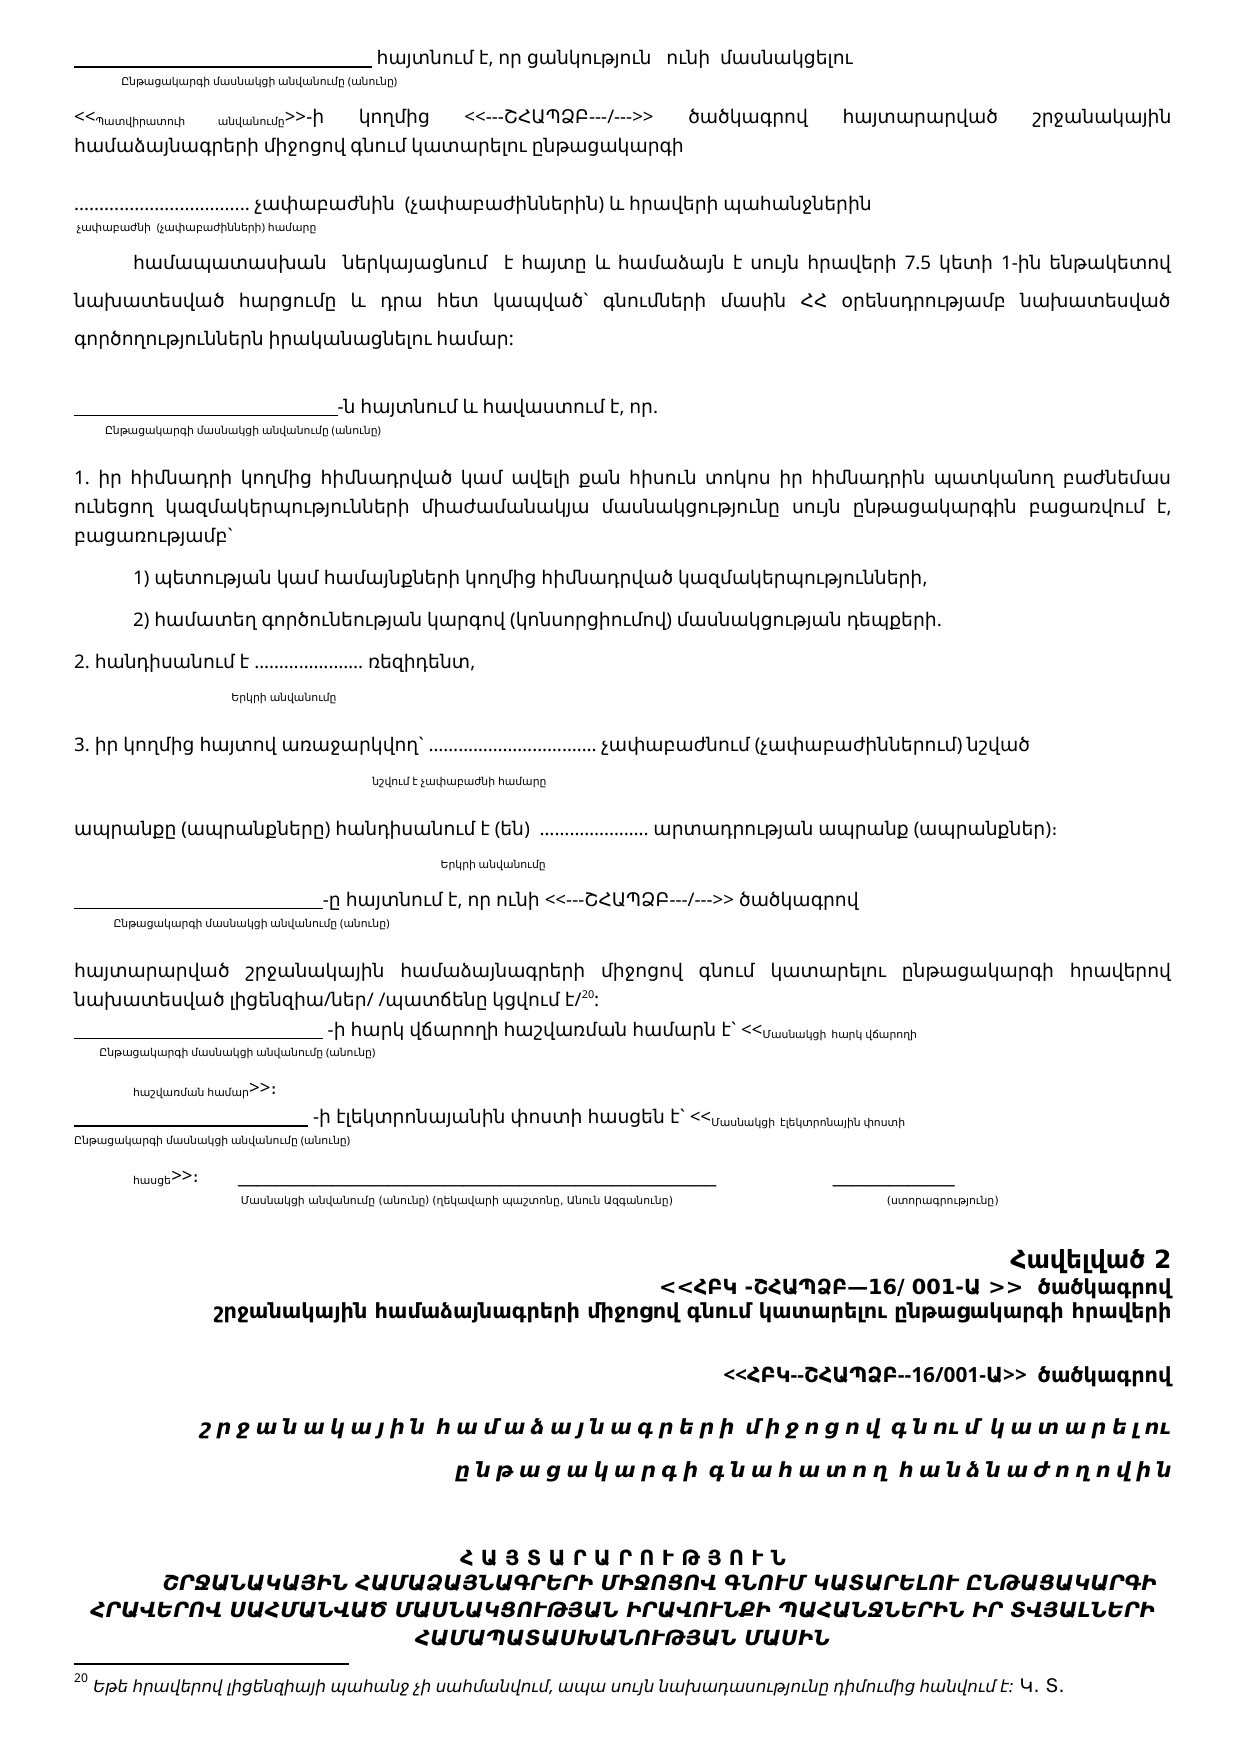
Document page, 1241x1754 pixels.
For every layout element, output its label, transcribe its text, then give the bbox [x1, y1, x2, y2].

text չափաբաժնի (չափաբաժինների) համարը [74, 220, 1171, 246]
text ................................... չափաբաժնին (չափաբաժիններին) և հրավերի պահանջներին [74, 191, 1171, 216]
text <<ՀԲԿ -ՇՀԱՊՁԲ—16/ 001-Ա >> ծածկագրով [74, 1275, 1171, 1299]
text -ն հայտնում և հավաստում է, որ. [74, 393, 1171, 419]
text հայտնում է, որ ցանկություն ունի մասնակցելու [74, 44, 1171, 70]
text Ընթացակարգի մասնակցի անվանումը (անունը) [74, 1133, 1171, 1158]
text Ընթացակարգի մասնակցի անվանումը (անունը) [74, 74, 1171, 99]
text շրջանակային համաձայնագրերի միջոցով գնում կատարելու ընթացակարգի հրավերի [74, 1299, 1171, 1323]
text համապատասխան ներկայացնում է հայտը և համաձայն է սույն հրավերի 7.5 կետի 1-ին ենթակետով նախատեսված հարցումը և դրա հետ կապված` գնումների մասին ՀՀ օրենսդրությամբ նախատեսված գործողություններն իրականացնելու համար: [74, 249, 1171, 351]
text շ ր ջ ա ն ա կ ա յ ի ն հ ա մ ա ձ ա յ ն ա գ ր ե ր ի մ ի ջ ո ց ո վ գ ն ու մ կ ա տ ա ր ե լ ու [74, 1412, 1171, 1441]
text 2) համատեղ գործունեության կարգով (կոնսորցիումով) մասնակցության դեպքերի. [74, 606, 1171, 632]
text ապրանքը (ապրանքները) հանդիսանում է (են) …………..…….. արտադրության ապրանք (ապրանքներ)։ [74, 815, 1171, 841]
text Հ Ա Յ Տ Ա Ր Ա Ր Ո Ւ Թ Յ Ո Ւ Ն [74, 1546, 1171, 1571]
text ՇՐՋԱՆԱԿԱՅԻՆ ՀԱՄԱՁԱՅՆԱԳՐԵՐԻ ՄԻՋՈՑՈՎ ԳՆՈՒՄ ԿԱՏԱՐԵԼՈՒ ԸՆԹԱՑԱԿԱՐԳԻ ՀՐԱՎԵՐՈՎ ՍԱՀՄԱՆՎԱԾ ՄԱՍՆԱԿՑՈՒԹՅԱՆ ԻՐԱՎՈՒՆՔԻ ՊԱՀԱՆՋՆԵՐԻՆ ԻՐ ՏՎՅԱԼՆԵՐԻ ՀԱՄԱՊԱՏԱՍԽԱՆՈՒԹՅԱՆ ՄԱՍԻՆ [74, 1571, 1171, 1650]
text 2. հանդիսանում է …………………. ռեզիդենտ, [74, 648, 1171, 674]
text 3. իր կողմից հայտով առաջարկվող` ……………………………. չափաբաժնում (չափաբաժիններում) նշված [74, 732, 1171, 757]
text Ընթացակարգի մասնակցի անվանումը (անունը) [74, 1045, 1171, 1071]
text -ի էլեկտրոնայանին փոստի հասցեն է` <<Մասնակցի էլեկտրոնային փոստի [74, 1104, 1171, 1129]
text նշվում է չափաբաժնի համարը [74, 773, 1171, 799]
text Ընթացակարգի մասնակցի անվանումը (անունը) [74, 422, 1171, 448]
text Ընթացակարգի մասնակցի անվանումը (անունը) [74, 916, 1171, 941]
text հայտարարված շրջանակային համաձայնագրերի միջոցով գնում կատարելու ընթացակարգի հրավերով նախատեսված լիցենզիա/ներ/ /պատճենը կցվում է/: [74, 957, 1171, 1012]
text Երկրի անվանումը [74, 690, 1171, 715]
text 1) պետության կամ համայնքների կողմից հիմնադրված կազմակերպությունների, [74, 564, 1171, 590]
text Երկրի անվանումը [74, 857, 1171, 882]
text <<Պատվիրատուի անվանումը>>-ի կողմից <<---ՇՀԱՊՁԲ---/--->> ծածկագրով հայտարարված շրջանակային համաձայնագրերի միջոցով գնում կատարելու ընթացակարգի [74, 103, 1171, 158]
text -ի հարկ վճարողի հաշվառման համարն է` <<Մասնակցի հարկ վճարողի [74, 1016, 1171, 1041]
text -ը հայտնում է, որ ունի <<---ՇՀԱՊՁԲ---/--->> ծածկագրով [74, 886, 1171, 912]
text 1. իր հիմնադրի կողմից հիմնադրված կամ ավելի քան հիսուն տոկոս իր հիմնադրին պատկանող բաժնեմաս ունեցող կազմակերպությունների միաժամանակյա մասնակցությունը սույն ընթացակարգին բացառվում է, բացառությամբ` [74, 464, 1171, 548]
text Մասնակցի անվանումը (անունը) (ղեկավարի պաշտոնը, Անուն Ազգանունը) (ստորագրությունը) [74, 1191, 1171, 1217]
text <<ՀԲԿ--ՇՀԱՊՁԲ--16/001-Ա>> ծածկագրով [74, 1360, 1171, 1388]
text հասցե>>։ ___________________________________________________ _____________ [133, 1162, 1171, 1188]
text հաշվառման համար>>։ [74, 1074, 1171, 1100]
text ը ն թ ա ց ա կ ա ր գ ի գ ն ա հ ա տ ո ղ հ ա ն ձ ն ա ժ ո ղ ո վ ի ն [74, 1455, 1171, 1483]
text Հավելված 2 [74, 1246, 1171, 1275]
